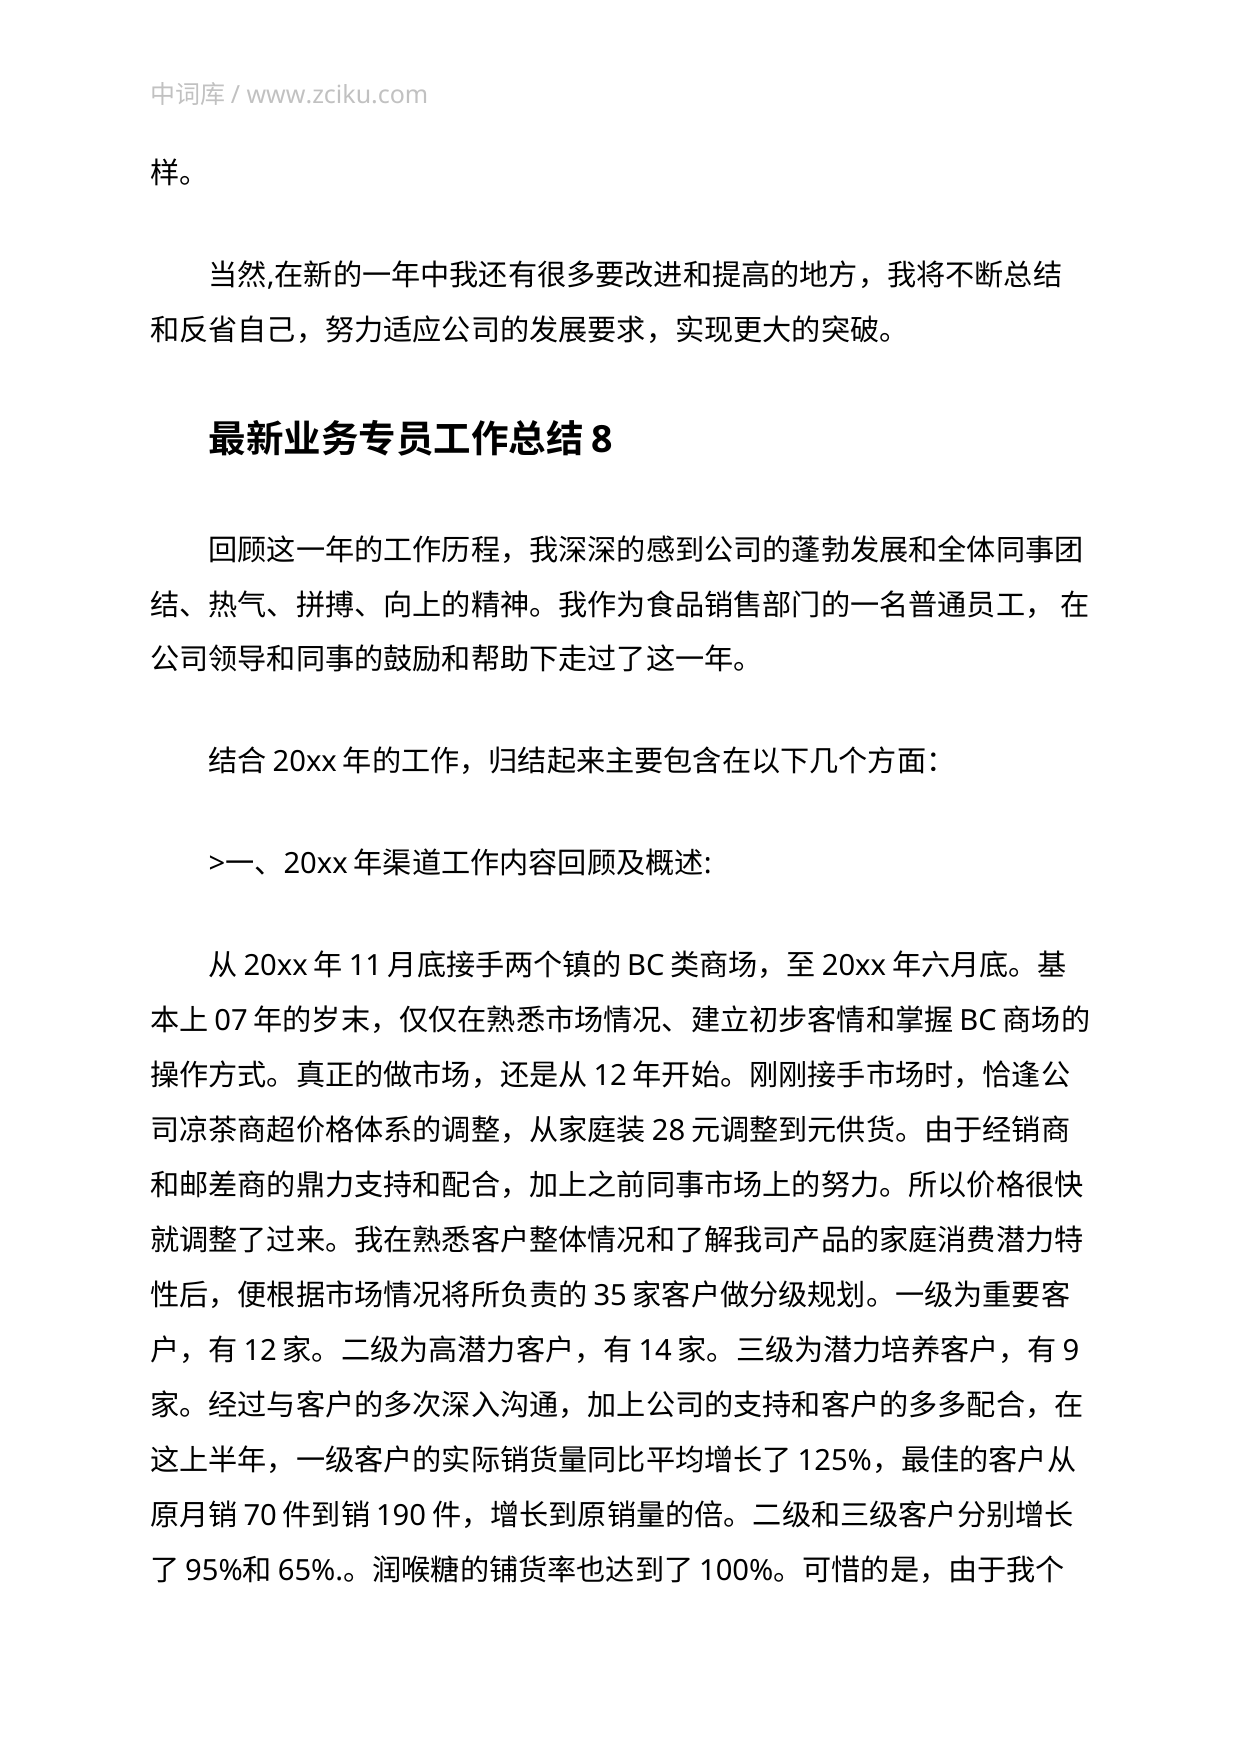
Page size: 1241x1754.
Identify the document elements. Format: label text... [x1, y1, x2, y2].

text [150, 150, 1090, 192]
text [150, 942, 1090, 1589]
text 最新业务专员工作总结8 [150, 408, 1090, 463]
text 结合20xx年的工作，归结起来主要包含在以下几个方面： [150, 738, 1090, 780]
text 回顾这一年的工作历程，我深深的感到公司的蓬勃发展和全体同事团结、热气、拼搏、向上的精神。我作为食品销售部门的一名普通员工， 在公司领导和同事的鼓励和帮助下走过了这一年。 [150, 526, 1090, 678]
text 当然,在新的一年中我还有很多要改进和提高的地方，我将不断总结和反省自己，努力适应公司的发展要求，实现更大的突破。 [150, 252, 1090, 349]
text >一、20xx年渠道工作内容回顾及概述: [150, 840, 1090, 882]
